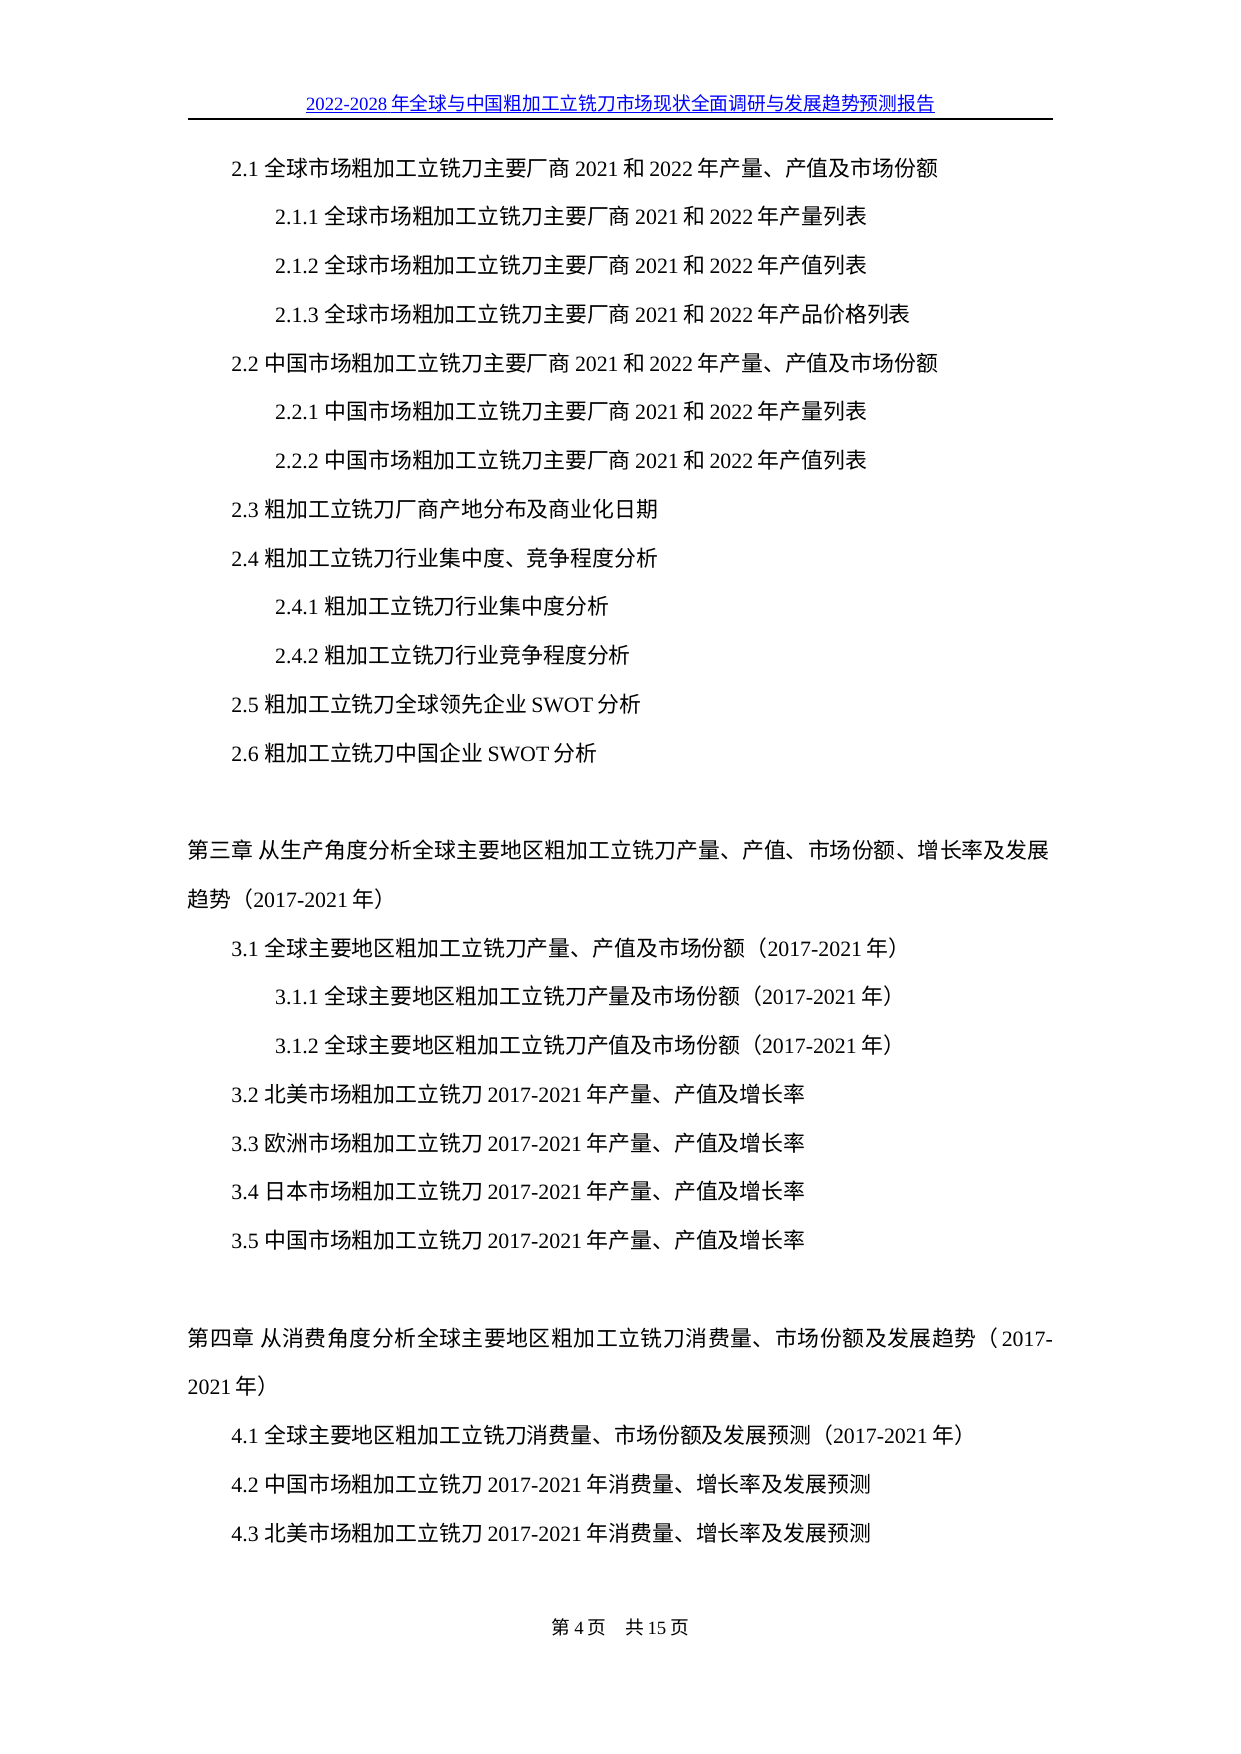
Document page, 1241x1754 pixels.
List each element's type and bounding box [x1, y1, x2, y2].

text [187, 150, 1053, 1548]
